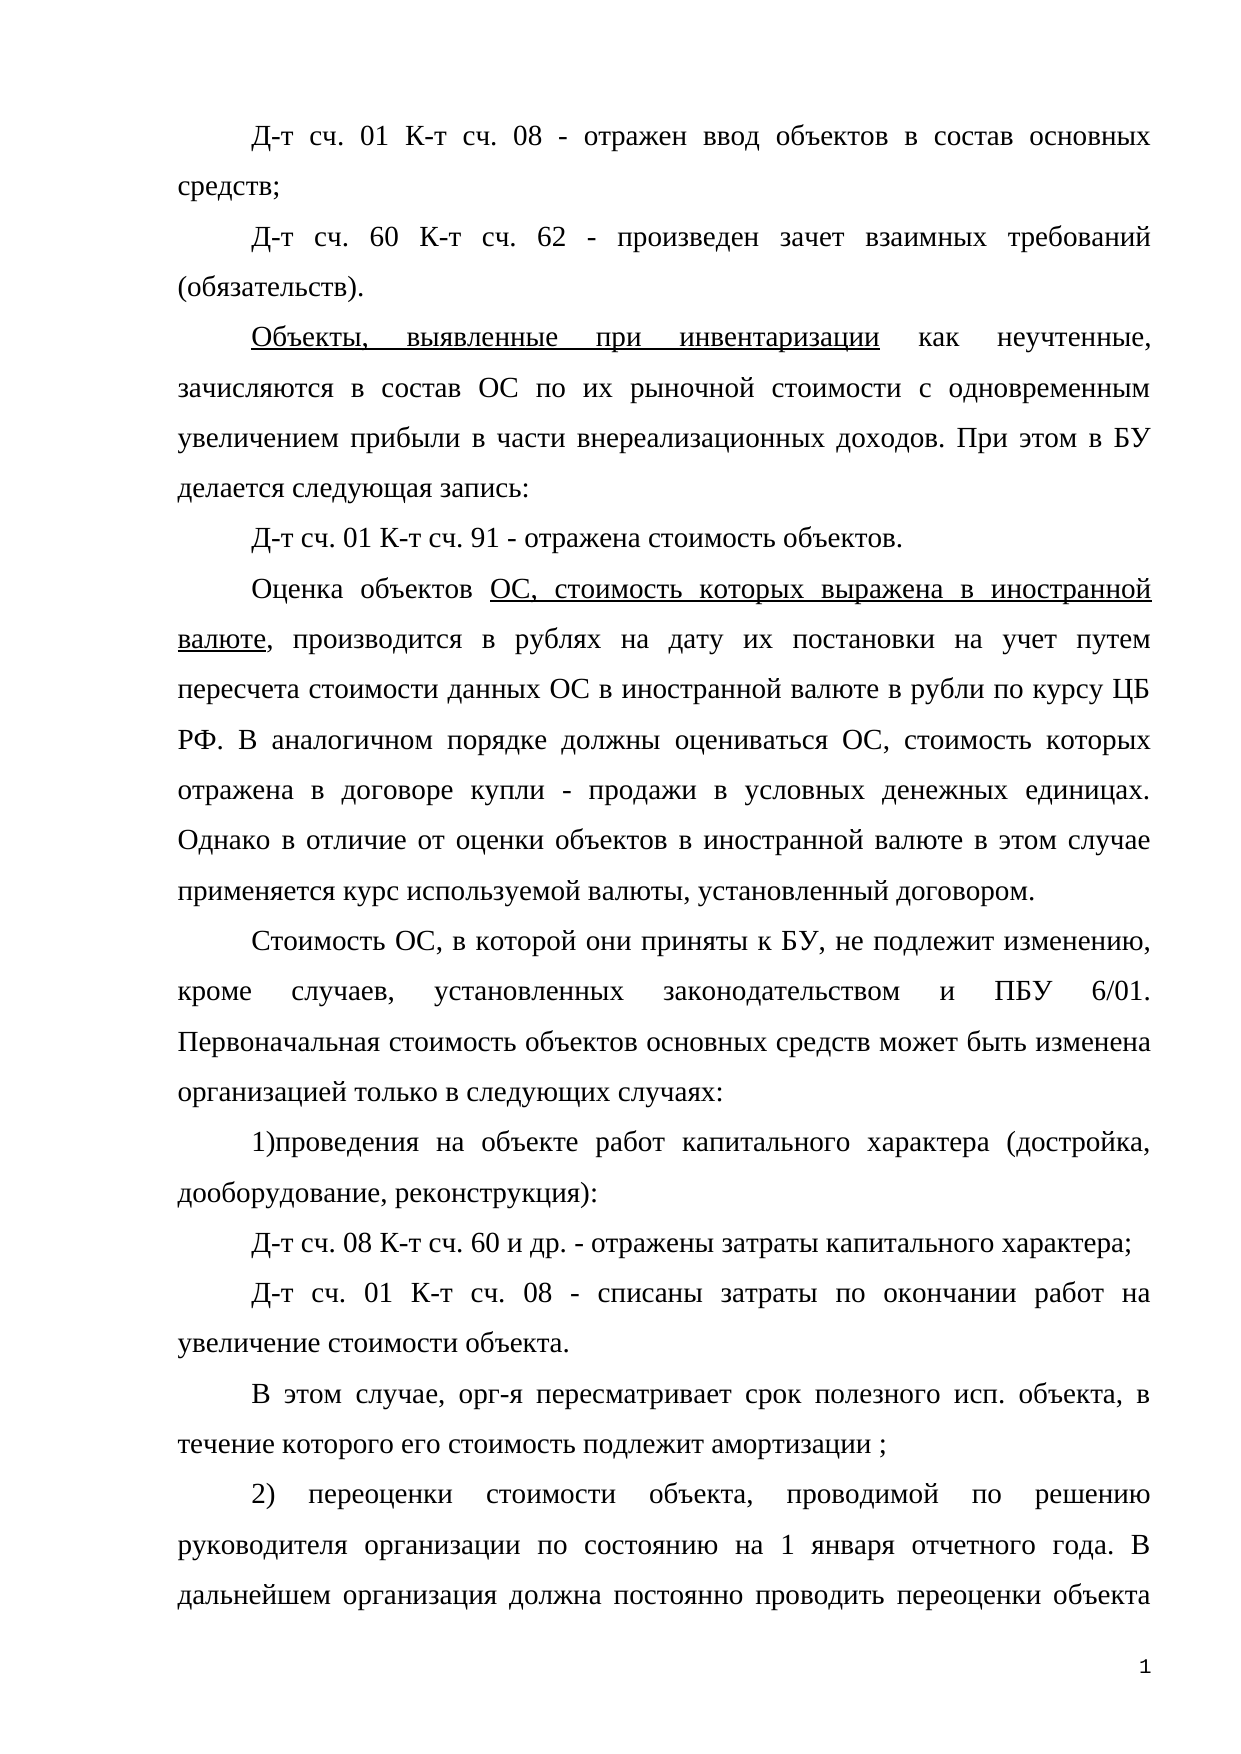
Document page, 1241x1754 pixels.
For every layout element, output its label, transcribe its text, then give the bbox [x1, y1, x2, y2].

text 1)проведения на объекте работ капитального характера (достройка, дооборудование, реконструкция): [177, 1124, 1152, 1208]
text Объекты, выявленные при инвентаризации как неучтенные, зачисляются в состав ОС по их рыночной стоимости с одновременным увеличением прибыли в части внереализационных доходов. При этом в БУ делается следующая запись: [177, 319, 1152, 504]
text Д-т сч. 01 К-т сч. 91 - отражена стоимость объектов. [177, 521, 1152, 554]
text Стоимость ОС, в которой они приняты к БУ, не подлежит изменению, кроме случаев, установленных законодательством и ПБУ 6/01. Первоначальная стоимость объектов основных средств может быть изменена организацией только в следующих случаях: [177, 923, 1152, 1108]
text Д-т сч. 01 К-т сч. 08 - списаны затраты по окончании работ на увеличение стоимости объекта. [177, 1275, 1152, 1359]
text Д-т сч. 60 К-т сч. 62 - произведен зачет взаимных требований (обязательств). [177, 219, 1152, 303]
text В этом случае, орг-я пересматривает срок полезного исп. объекта, в течение которого его стоимость подлежит амортизации ; [177, 1376, 1152, 1460]
text Д-т сч. 01 К-т сч. 08 - отражен ввод объектов в состав основных средств; [177, 118, 1152, 202]
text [177, 1477, 1152, 1611]
text Д-т сч. 08 К-т сч. 60 и др. - отражены затраты капитального характера; [177, 1225, 1152, 1258]
text Оценка объектов ОС, стоимость которых выражена в иностранной валюте, производится в рублях на дату их постановки на учет путем пересчета стоимости данных ОС в иностранной валюте в рубли по курсу ЦБ РФ. В аналогичном порядке должны оцениваться ОС, стоимость которых отражена в договоре купли - продажи в условных денежных единицах. Однако в отличие от оценки объектов в иностранной валюте в этом случае применяется курс используемой валюты, установленный договором. [177, 571, 1152, 906]
